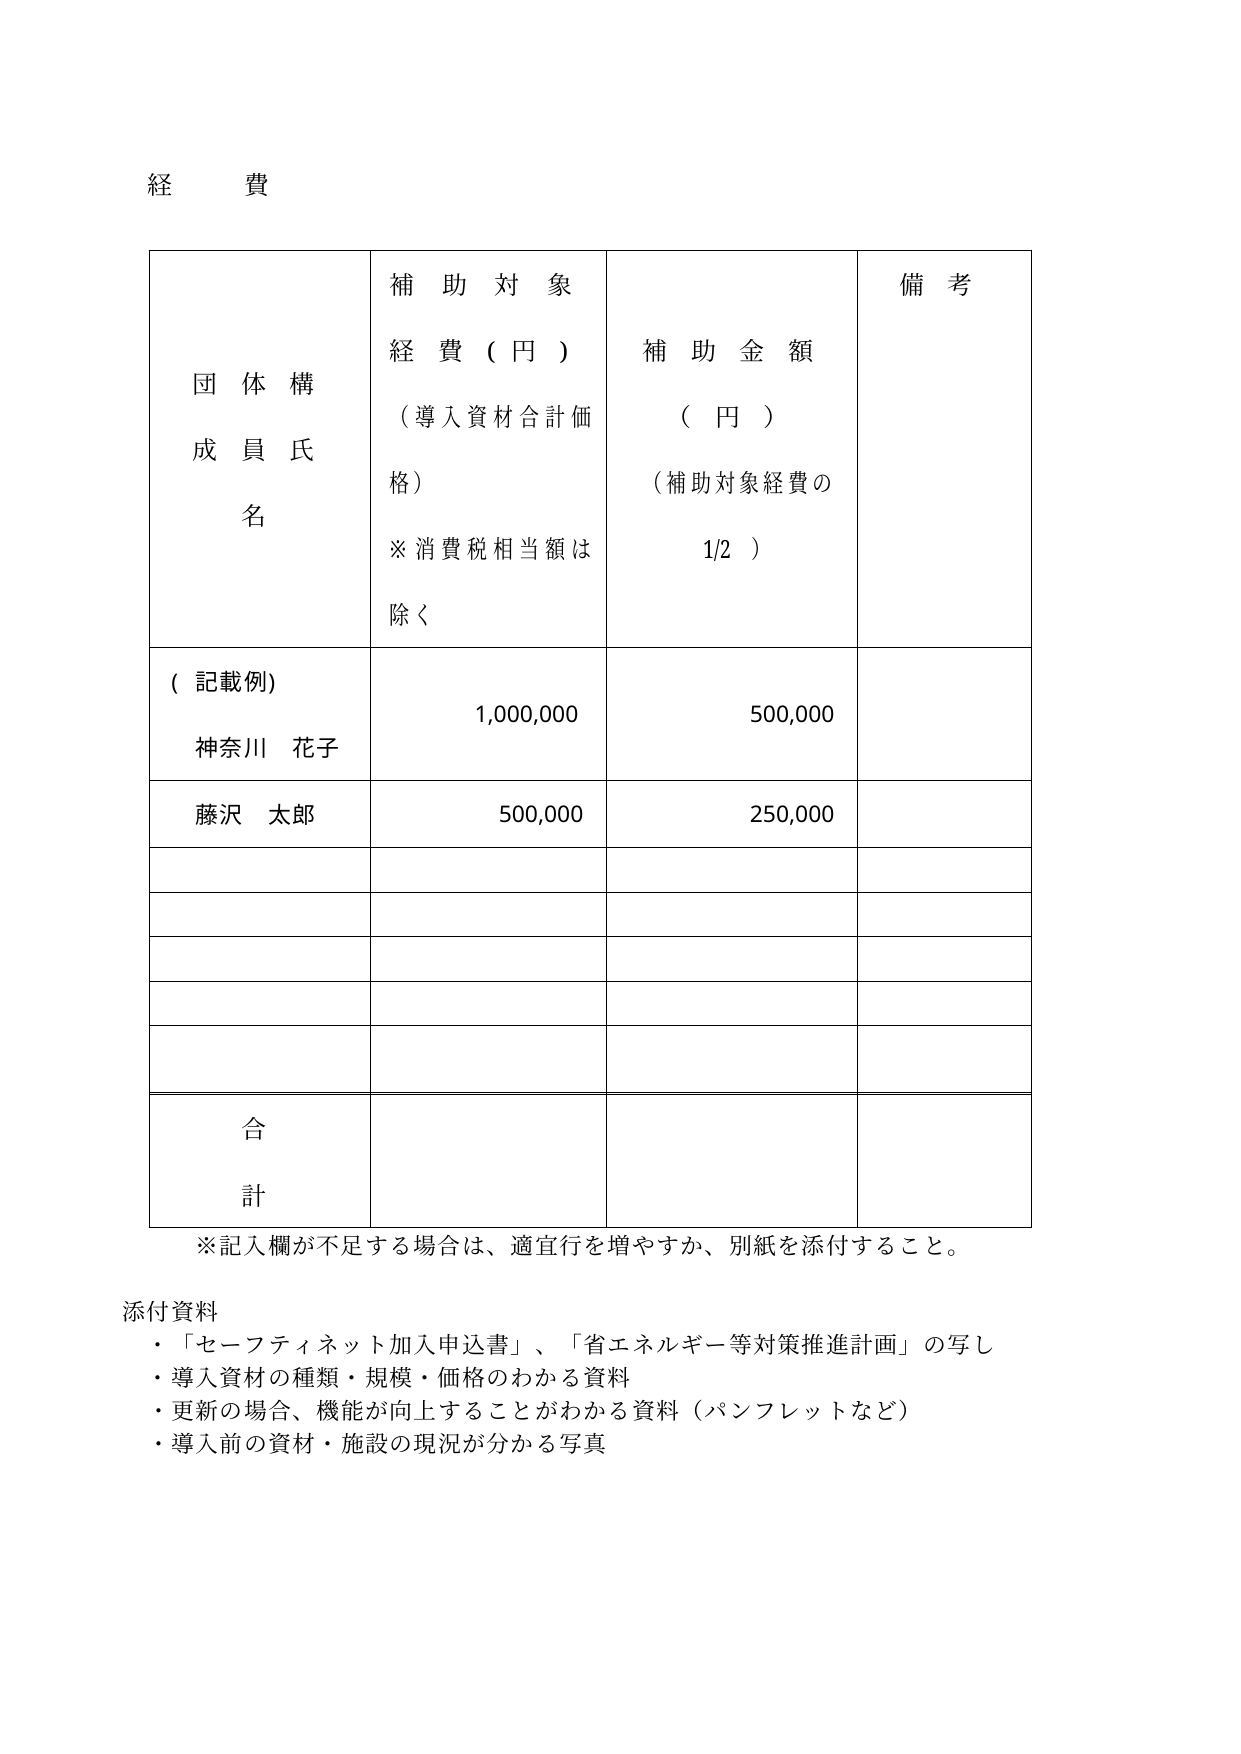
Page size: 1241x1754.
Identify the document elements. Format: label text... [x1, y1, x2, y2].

table_header 補助金額（円） （補助対象経費の1/2） [607, 251, 857, 647]
table_cell [607, 893, 857, 936]
table_cell [858, 982, 1031, 1025]
table_cell 藤沢 太郎 [150, 781, 370, 847]
text ・導入前の資材・施設の現況が分かる写真 [122, 1426, 1118, 1459]
table_cell (記載例) 神奈川 花子 [150, 648, 370, 780]
table_cell [371, 982, 606, 1025]
table_cell 500,000 [607, 648, 857, 780]
text ・更新の場合、機能が向上することがわかる資料（パンフレットなど） [122, 1393, 1118, 1426]
table_cell 500,000 [371, 781, 606, 847]
table_cell [150, 982, 370, 1025]
table_header 団体構成員氏名 [150, 251, 370, 647]
table_cell [607, 1026, 857, 1092]
table_cell [150, 937, 370, 981]
table_header 備考 [858, 251, 1031, 647]
table_cell [150, 893, 370, 936]
table_cell 合 計 [150, 1095, 370, 1227]
table_header 補助対象経費(円) （導入資材合計価格） ※消費税相当額は除く [371, 251, 606, 647]
table_cell [858, 937, 1031, 981]
table_cell [150, 848, 370, 892]
table_cell [371, 1026, 606, 1092]
table_cell [858, 893, 1031, 936]
table_cell [607, 982, 857, 1025]
table_cell [371, 937, 606, 981]
text ・「セーフティネット加入申込書」、「省エネルギー等対策推進計画」の写し [122, 1327, 1118, 1360]
text ・導入資材の種類・規模・価格のわかる資料 [122, 1360, 1118, 1393]
table_cell [607, 1095, 857, 1227]
table_cell [858, 781, 1031, 847]
table_cell [858, 1095, 1031, 1227]
table_cell [607, 937, 857, 981]
table_cell [858, 1026, 1031, 1092]
text 添付資料 [122, 1294, 1118, 1327]
table_cell [607, 848, 857, 892]
table_cell [858, 848, 1031, 892]
table_cell [858, 648, 1031, 780]
text ※記入欄が不足する場合は、適宜行を増やすか、別紙を添付すること。 [122, 1228, 1118, 1261]
table_cell 250,000 [607, 781, 857, 847]
table_cell [150, 1026, 370, 1092]
text 経 費 [122, 151, 1118, 217]
table_cell [371, 1095, 606, 1227]
table_cell [371, 893, 606, 936]
table_cell [371, 848, 606, 892]
table_cell 1,000,000 [371, 648, 606, 780]
